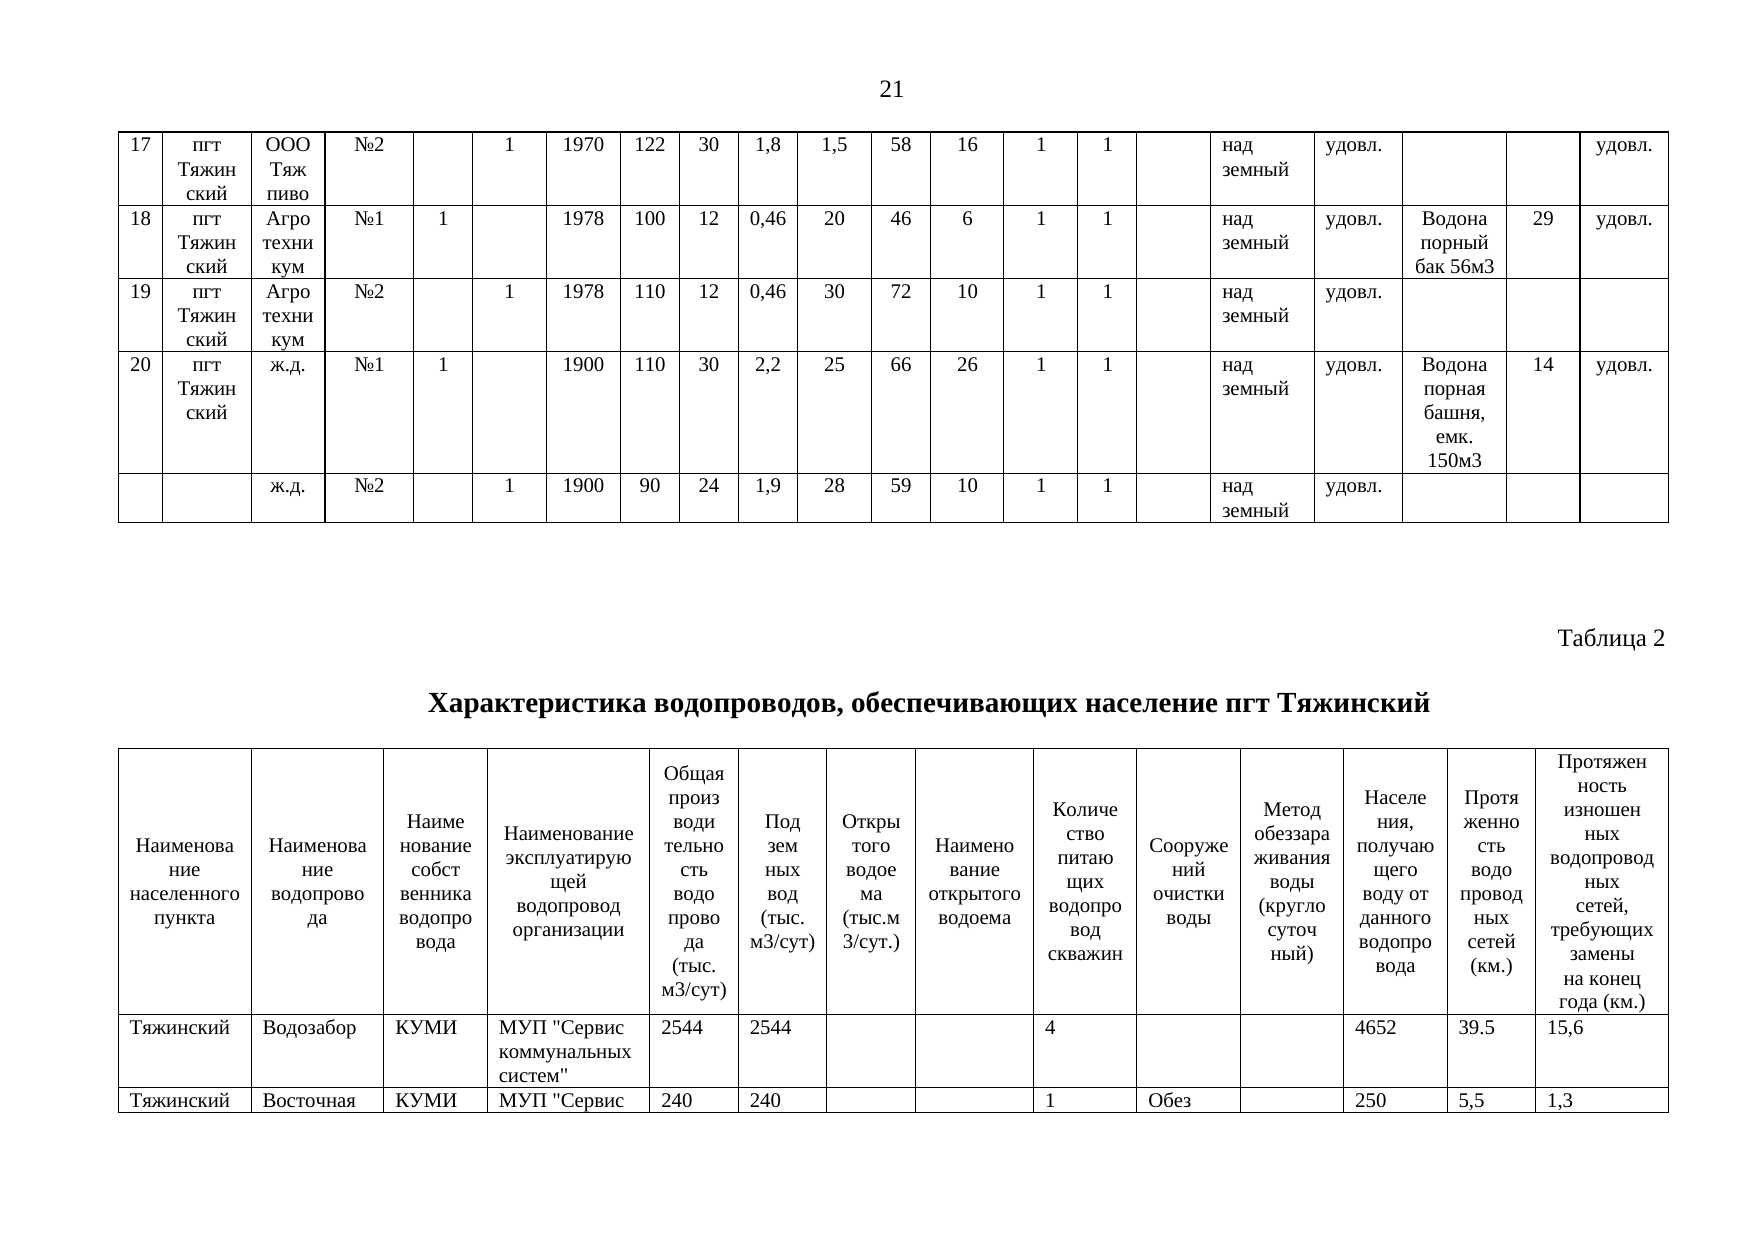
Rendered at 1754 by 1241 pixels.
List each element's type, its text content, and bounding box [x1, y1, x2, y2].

table_cell над земный [1211, 133, 1314, 204]
table_cell 0,46 [739, 206, 797, 278]
table_header Населе ния, получающего воду от данного водопровода [1344, 749, 1447, 1013]
table_cell Агротехникум [252, 206, 324, 278]
table_cell удовл. [1581, 206, 1668, 278]
table_cell пгт Тяжин ский [163, 206, 251, 278]
table_cell [1507, 133, 1579, 204]
table_cell [414, 279, 472, 351]
table_cell 66 [872, 352, 930, 472]
table_cell над земный [1211, 474, 1314, 522]
table_cell 4652 [1344, 1015, 1447, 1087]
table_cell 1,3 [1536, 1088, 1668, 1112]
table_cell 72 [872, 279, 930, 351]
table_cell 1 [473, 279, 546, 351]
table_cell 1 [1004, 474, 1077, 522]
table_cell пгт Тяжин ский [163, 352, 251, 472]
table_cell удовл. [1581, 352, 1668, 472]
table_cell 1 [1078, 133, 1136, 204]
table_cell 1978 [547, 206, 620, 278]
table_cell [473, 206, 546, 278]
table_cell [414, 474, 472, 522]
table_cell КУМИ [384, 1015, 487, 1087]
table_cell удовл. [1315, 474, 1402, 522]
table_cell 26 [931, 352, 1003, 472]
table_cell 29 [1507, 206, 1579, 278]
table_cell 1970 [547, 133, 620, 204]
table_cell [473, 352, 546, 472]
table_cell 46 [872, 206, 930, 278]
table_cell №1 [326, 352, 413, 472]
table_cell 6 [931, 206, 1003, 278]
table_cell 1978 [547, 279, 620, 351]
table_header Наименование эксплуатирующей водопровод организации [488, 749, 649, 1013]
table_cell 90 [621, 474, 679, 522]
table_cell №2 [326, 474, 413, 522]
table_cell 59 [872, 474, 930, 522]
table_cell 100 [621, 206, 679, 278]
table_header Наиме нование собст венника водопровода [384, 749, 487, 1013]
table_cell 1 [1004, 133, 1077, 204]
table_cell 1 [1004, 352, 1077, 472]
table_cell Водона порный бак 56м3 [1403, 206, 1506, 278]
table_cell ООО Тяж пиво [252, 133, 324, 204]
table_cell 12 [680, 206, 738, 278]
table_cell Обез желези вания [1137, 1088, 1240, 1112]
table_cell 20 [119, 352, 162, 472]
table_cell [1581, 474, 1668, 522]
table_cell 1,9 [739, 474, 797, 522]
table_cell удовл. [1581, 133, 1668, 204]
table_cell ж.д. [252, 474, 324, 522]
table_cell [1241, 1015, 1343, 1087]
table_cell 110 [621, 352, 679, 472]
table_cell 1 [473, 133, 546, 204]
table_cell 2544 [650, 1015, 738, 1087]
table_cell 240 [739, 1088, 826, 1112]
table_cell №2 [326, 133, 413, 204]
table_header Наименова ние населенного пункта [119, 749, 251, 1013]
table_cell 58 [872, 133, 930, 204]
table_cell 12 [680, 279, 738, 351]
table_cell [1137, 206, 1210, 278]
table_cell 1 [1078, 474, 1136, 522]
table_header Общая произ води тельность водо прово да (тыс. м3/сут) [650, 749, 738, 1013]
table_header Открытого водое ма (тыс.м3/сут.) [827, 749, 915, 1013]
table_cell над земный [1211, 352, 1314, 472]
table_cell [1137, 133, 1210, 204]
table_cell 2544 [739, 1015, 826, 1087]
table_cell 1 [1078, 206, 1136, 278]
table_cell [1137, 352, 1210, 472]
table_cell 5,5 [1448, 1088, 1535, 1112]
table_cell 1 [414, 206, 472, 278]
table_header Наимено вание открытого водоема [916, 749, 1033, 1013]
table_cell [916, 1088, 1033, 1112]
table_cell [827, 1015, 915, 1087]
table_cell 1 [1004, 279, 1077, 351]
table_cell ж.д. [252, 352, 324, 472]
table_cell [1507, 279, 1579, 351]
table_cell 1 [473, 474, 546, 522]
table_cell Тяжинский [119, 1088, 251, 1112]
table_cell [1241, 1088, 1343, 1112]
table_cell 18 [119, 206, 162, 278]
table_cell Агротехникум [252, 279, 324, 351]
table_cell 10 [931, 279, 1003, 351]
table_cell №1 [326, 206, 413, 278]
table_cell пгт Тяжин ский [163, 133, 251, 204]
table_cell 1 [1004, 206, 1077, 278]
table_cell Восточная [252, 1088, 383, 1112]
table_cell 250 [1344, 1088, 1447, 1112]
table_cell МУП "Сервис коммунальных систем" [488, 1015, 649, 1087]
table_cell [119, 474, 162, 522]
text Характеристика водопроводов, обеспечивающих население пгт Тяжинский [118, 686, 1665, 719]
table_cell КУМИ [384, 1088, 487, 1112]
table_cell 2,2 [739, 352, 797, 472]
table_cell Водона порная башня, емк. 150м3 [1403, 352, 1506, 472]
table_cell 1 [1078, 279, 1136, 351]
table_cell [1403, 474, 1506, 522]
table_cell 39.5 [1448, 1015, 1535, 1087]
table_cell 240 [650, 1088, 738, 1112]
table_cell 1900 [547, 474, 620, 522]
table_cell [1581, 279, 1668, 351]
table_cell 20 [798, 206, 871, 278]
table_cell [414, 133, 472, 204]
table_header Количе ство питаю щих водопровод скважин [1034, 749, 1136, 1013]
table_cell 10 [931, 474, 1003, 522]
table_cell 1 [414, 352, 472, 472]
table_cell удовл. [1315, 133, 1402, 204]
table_cell 19 [119, 279, 162, 351]
table_cell удовл. [1315, 206, 1402, 278]
table_cell 24 [680, 474, 738, 522]
table_cell [1507, 474, 1579, 522]
table_cell 1 [1034, 1088, 1136, 1112]
table_header Под зем ных вод (тыс. м3/сут) [739, 749, 826, 1013]
table_header Наименова ние водопрово да [252, 749, 383, 1013]
table_cell 4 [1034, 1015, 1136, 1087]
table_cell [1403, 133, 1506, 204]
table_cell [163, 474, 251, 522]
table_cell №2 [326, 279, 413, 351]
table_cell 1 [1078, 352, 1136, 472]
table_cell 1,8 [739, 133, 797, 204]
table_cell 110 [621, 279, 679, 351]
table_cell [488, 1088, 649, 1112]
table_cell 15,6 [1536, 1015, 1668, 1087]
table_cell 0,46 [739, 279, 797, 351]
table_cell 1,5 [798, 133, 871, 204]
table_cell 16 [931, 133, 1003, 204]
table_cell Тяжинский [119, 1015, 251, 1087]
table_header Протя женно сть водо проводных сетей (км.) [1448, 749, 1535, 1013]
table_cell [1137, 1015, 1240, 1087]
text Таблица 2 [118, 623, 1665, 652]
table_cell [1403, 279, 1506, 351]
table_cell 30 [680, 352, 738, 472]
table_cell над земный [1211, 206, 1314, 278]
table_cell пгт Тяжин ский [163, 279, 251, 351]
table_cell 30 [680, 133, 738, 204]
table_cell над земный [1211, 279, 1314, 351]
table_cell 17 [119, 133, 162, 204]
table_cell 1900 [547, 352, 620, 472]
table_cell Водозабор [252, 1015, 383, 1087]
table_cell 25 [798, 352, 871, 472]
table_cell [916, 1015, 1033, 1087]
table_cell [1137, 474, 1210, 522]
table_cell 122 [621, 133, 679, 204]
table_cell 30 [798, 279, 871, 351]
table_cell [827, 1088, 915, 1112]
table_cell 28 [798, 474, 871, 522]
table_cell удовл. [1315, 352, 1402, 472]
table_cell 14 [1507, 352, 1579, 472]
table_header Протяжен ность изношен ных водопроводных сетей, требующих замены на конец года (км.) [1536, 749, 1668, 1013]
table_cell [1137, 279, 1210, 351]
table_header Сооружений очистки воды [1137, 749, 1240, 1013]
table_cell удовл. [1315, 279, 1402, 351]
table_header Метод обеззараживания воды (кругло суточ ный) [1241, 749, 1343, 1013]
